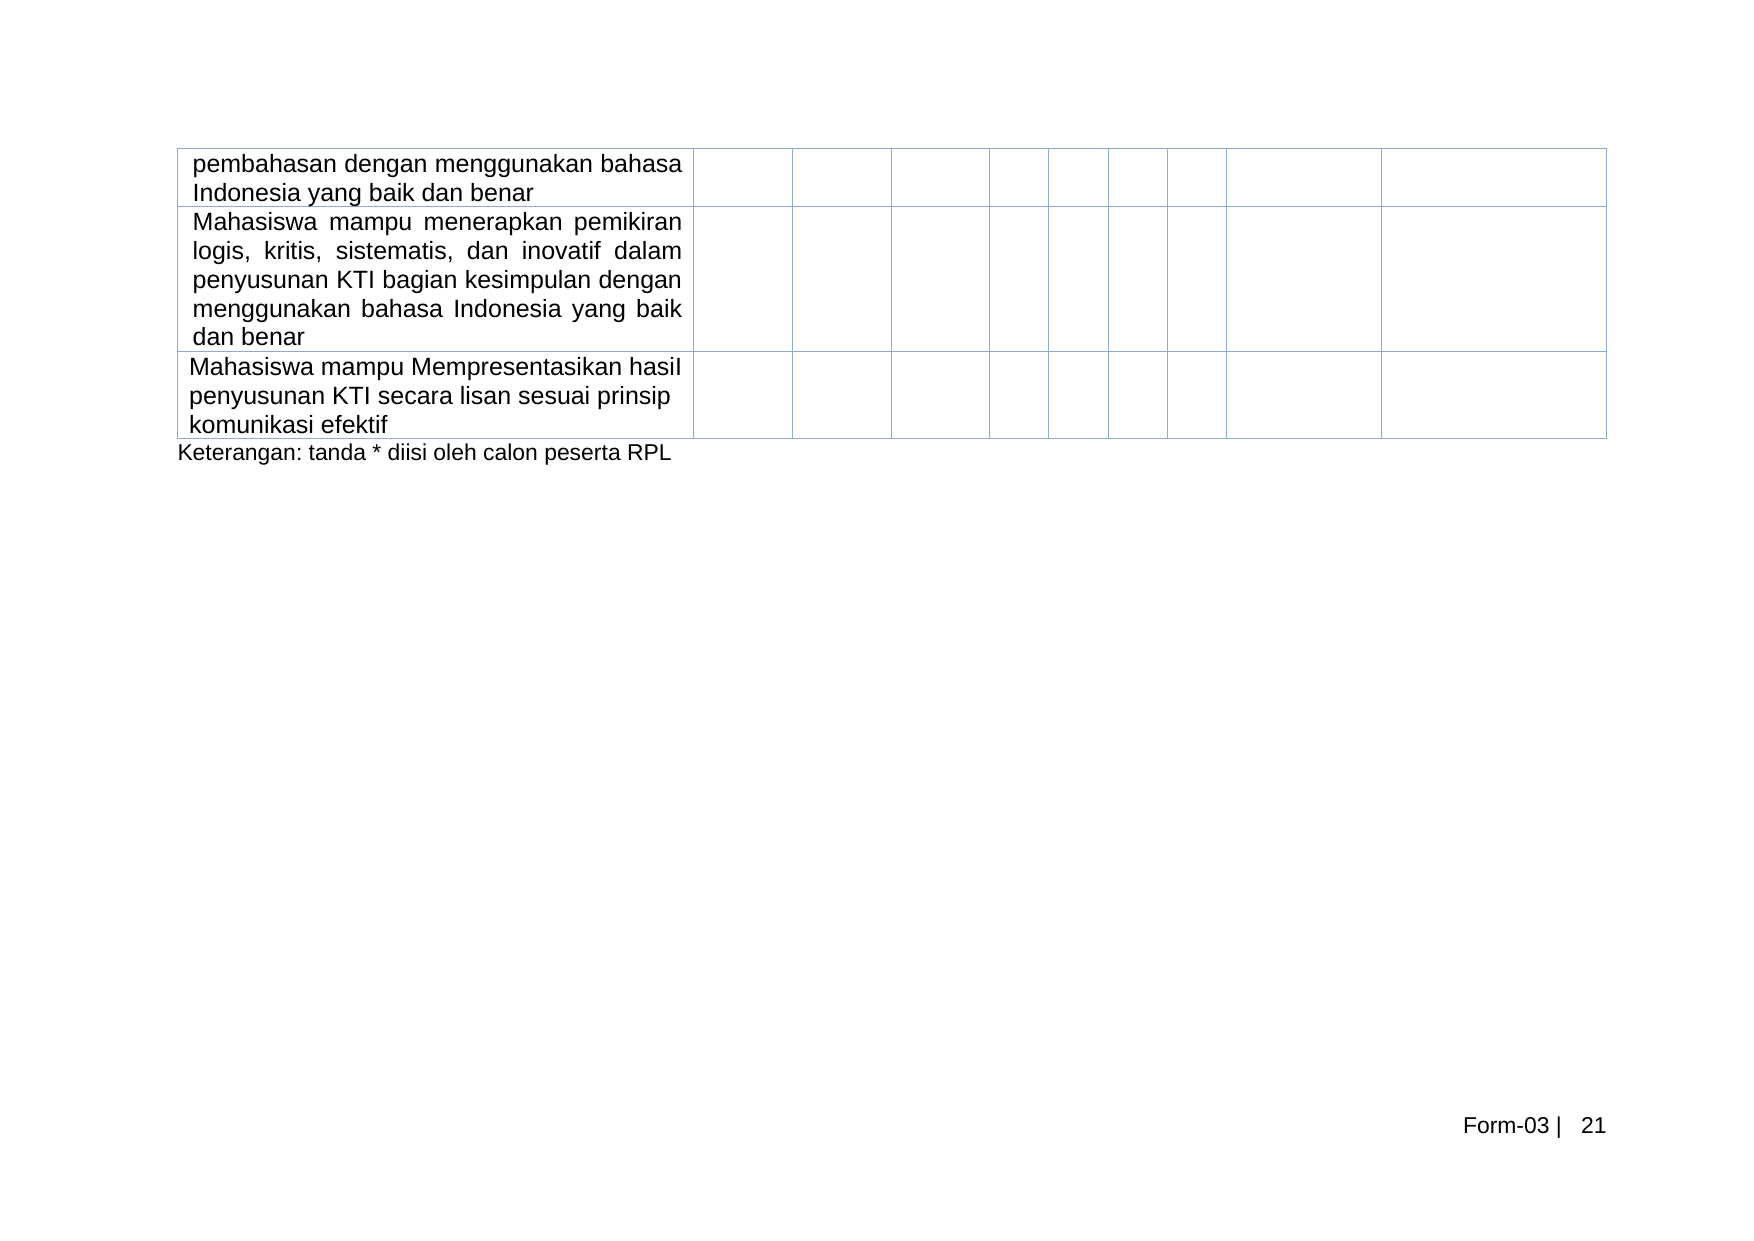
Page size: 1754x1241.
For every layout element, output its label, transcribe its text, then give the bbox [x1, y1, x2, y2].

table_cell [1109, 207, 1167, 351]
table_cell [1382, 149, 1606, 206]
text Keterangan: tanda * diisi oleh calon peserta RPL [177, 439, 1606, 466]
table_cell [694, 352, 792, 438]
table_cell [694, 149, 792, 206]
table_cell [1168, 149, 1226, 206]
table_cell [793, 149, 891, 206]
table_cell [1382, 207, 1606, 351]
table_cell Mahasiswa mampu menerapkan pemikiran logis, kritis, sistematis, dan inovatif dalam penyusunan KTI bagian kesimpulan dengan menggunakan bahasa Indonesia yang baik dan benar [178, 207, 693, 351]
table_cell [892, 352, 989, 438]
table_cell [990, 207, 1048, 351]
table_cell [793, 207, 891, 351]
table_cell [1382, 352, 1606, 438]
table_cell [892, 207, 989, 351]
table_cell Mahasiswa mampu Mempresentasikan hasiI penyusunan KTI secara lisan sesuai prinsip komunikasi efektif [178, 352, 693, 438]
table_cell [990, 149, 1048, 206]
table_cell [1049, 207, 1108, 351]
table_cell [1168, 352, 1226, 438]
table_cell [1109, 352, 1167, 438]
table_cell [990, 352, 1048, 438]
table_cell [1168, 207, 1226, 351]
table_cell [1109, 149, 1167, 206]
table_cell [1049, 352, 1108, 438]
table_cell [694, 207, 792, 351]
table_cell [178, 149, 693, 206]
table_cell [1227, 352, 1381, 438]
table_cell [793, 352, 891, 438]
table_cell [1227, 149, 1381, 206]
table_cell [1227, 207, 1381, 351]
table_cell [1049, 149, 1108, 206]
table_cell [892, 149, 989, 206]
